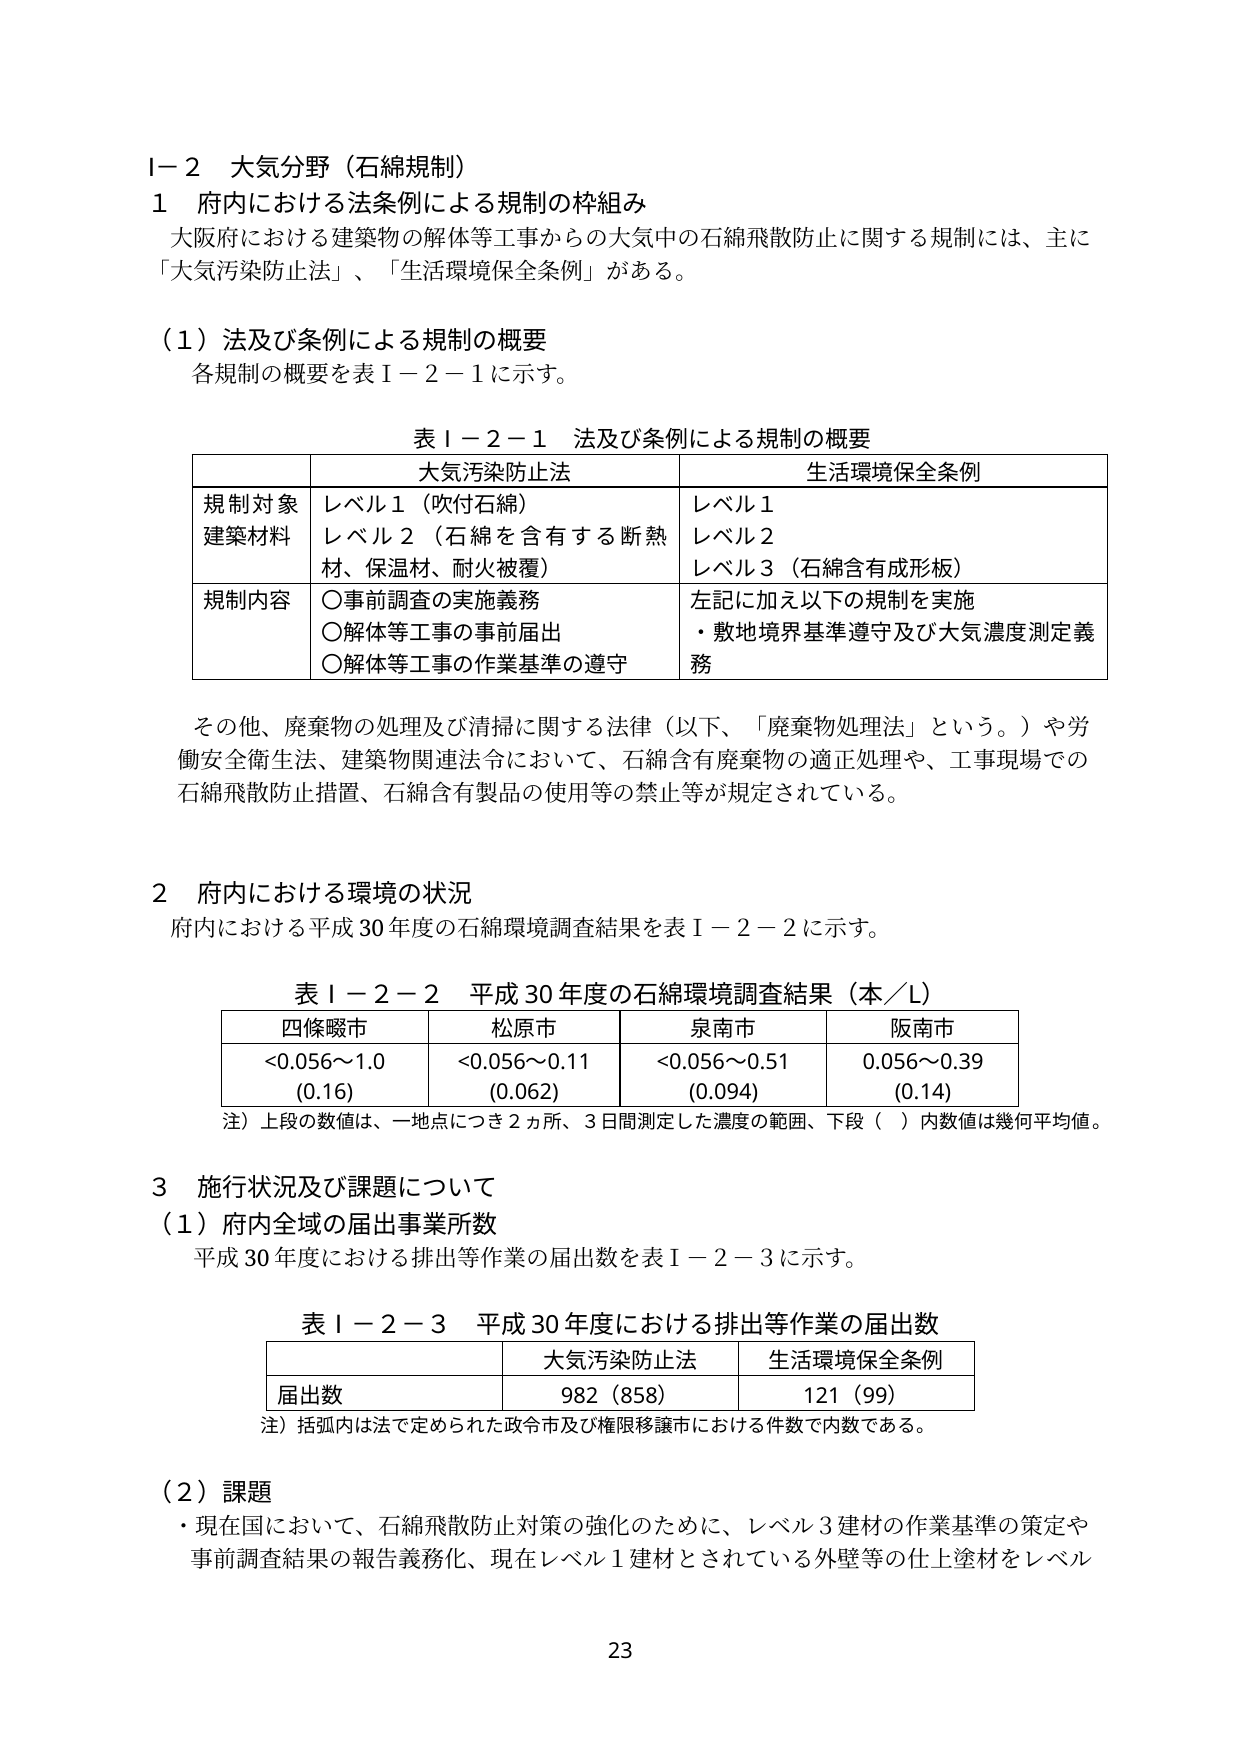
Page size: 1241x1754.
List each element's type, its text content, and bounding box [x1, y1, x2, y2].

table_cell 〇事前調査の実施義務 〇解体等工事の事前届出 〇解体等工事の作業基準の遵守 [311, 584, 679, 678]
text 各規制の概要を表Ⅰ－２－１に示す。 [191, 356, 1092, 389]
table_header [193, 455, 310, 486]
table_cell (0.062) [429, 1076, 619, 1106]
text 表Ⅰ－２－１ 法及び条例による規制の概要 [191, 421, 1092, 454]
text １ 府内における法条例による規制の枠組み [148, 184, 1092, 220]
table_header 大気汚染防止法 [311, 455, 679, 486]
table_header 松原市 [429, 1011, 619, 1043]
text 表Ⅰ－２－２ 平成30年度の石綿環境調査結果（本／L） [148, 974, 1092, 1010]
table_cell レベル１ レベル２ レベル３（石綿含有成形板） [680, 488, 1107, 582]
table_header 生活環境保全条例 [739, 1342, 974, 1375]
text 平成30年度における排出等作業の届出数を表Ⅰ－２－３に示す。 [148, 1240, 1092, 1273]
text （１）府内全域の届出事業所数 [148, 1204, 1092, 1240]
table_cell 121（99） [739, 1376, 974, 1410]
table_cell <0.056～1.0 [222, 1044, 428, 1076]
text ２ 府内における環境の状況 [148, 873, 1092, 910]
table_header 生活環境保全条例 [680, 455, 1107, 486]
text ３ 施行状況及び課題について [148, 1168, 1092, 1204]
table_cell 982（858） [503, 1376, 738, 1410]
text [173, 1508, 1092, 1574]
table_header 四條畷市 [222, 1011, 428, 1043]
text 府内における平成30年度の石綿環境調査結果を表Ⅰ－２－２に示す。 [148, 910, 1092, 943]
table_cell 届出数 [267, 1376, 502, 1410]
table_header [267, 1342, 502, 1375]
table_cell 規制対象建築材料 [193, 488, 310, 582]
text その他、廃棄物の処理及び清掃に関する法律（以下、「廃棄物処理法」という。）や労働安全衛生法、建築物関連法令において、石綿含有廃棄物の適正処理や、工事現場での石綿飛散防止措置、石綿含有製品の使用等の禁止等が規定されている。 [177, 709, 1092, 808]
text Ⅰ－２ 大気分野（石綿規制） [148, 148, 1092, 184]
text 表Ⅰ－２－３ 平成30年度における排出等作業の届出数 [148, 1305, 1092, 1341]
table_header 阪南市 [827, 1011, 1018, 1043]
text 注）括弧内は法で定められた政令市及び権限移譲市における件数で内数である。 [148, 1411, 1092, 1472]
table_cell 0.056～0.39 [827, 1044, 1018, 1076]
table_cell <0.056～0.51 [621, 1044, 826, 1076]
table_cell (0.14) [827, 1076, 1018, 1106]
text 大阪府における建築物の解体等工事からの大気中の石綿飛散防止に関する規制には、主に「大気汚染防止法」、「生活環境保全条例」がある。 [148, 220, 1092, 286]
table_cell 規制内容 [193, 584, 310, 678]
table_cell <0.056～0.11 [429, 1044, 619, 1076]
table_header 泉南市 [621, 1011, 826, 1043]
table_cell レベル１（吹付石綿） レベル２（石綿を含有する断熱材、保温材、耐火被覆） [311, 488, 679, 582]
table_cell 左記に加え以下の規制を実施 ・敷地境界基準遵守及び大気濃度測定義務 [680, 584, 1107, 678]
text （２）課題 [148, 1472, 1092, 1508]
table_cell (0.094) [621, 1076, 826, 1106]
table_header 大気汚染防止法 [503, 1342, 738, 1375]
table_cell (0.16) [222, 1076, 428, 1106]
text 注）上段の数値は、一地点につき２ヵ所、３日間測定した濃度の範囲、下段（ ）内数値は幾何平均値。 [148, 1107, 1092, 1168]
text （１）法及び条例による規制の概要 [148, 320, 1092, 356]
